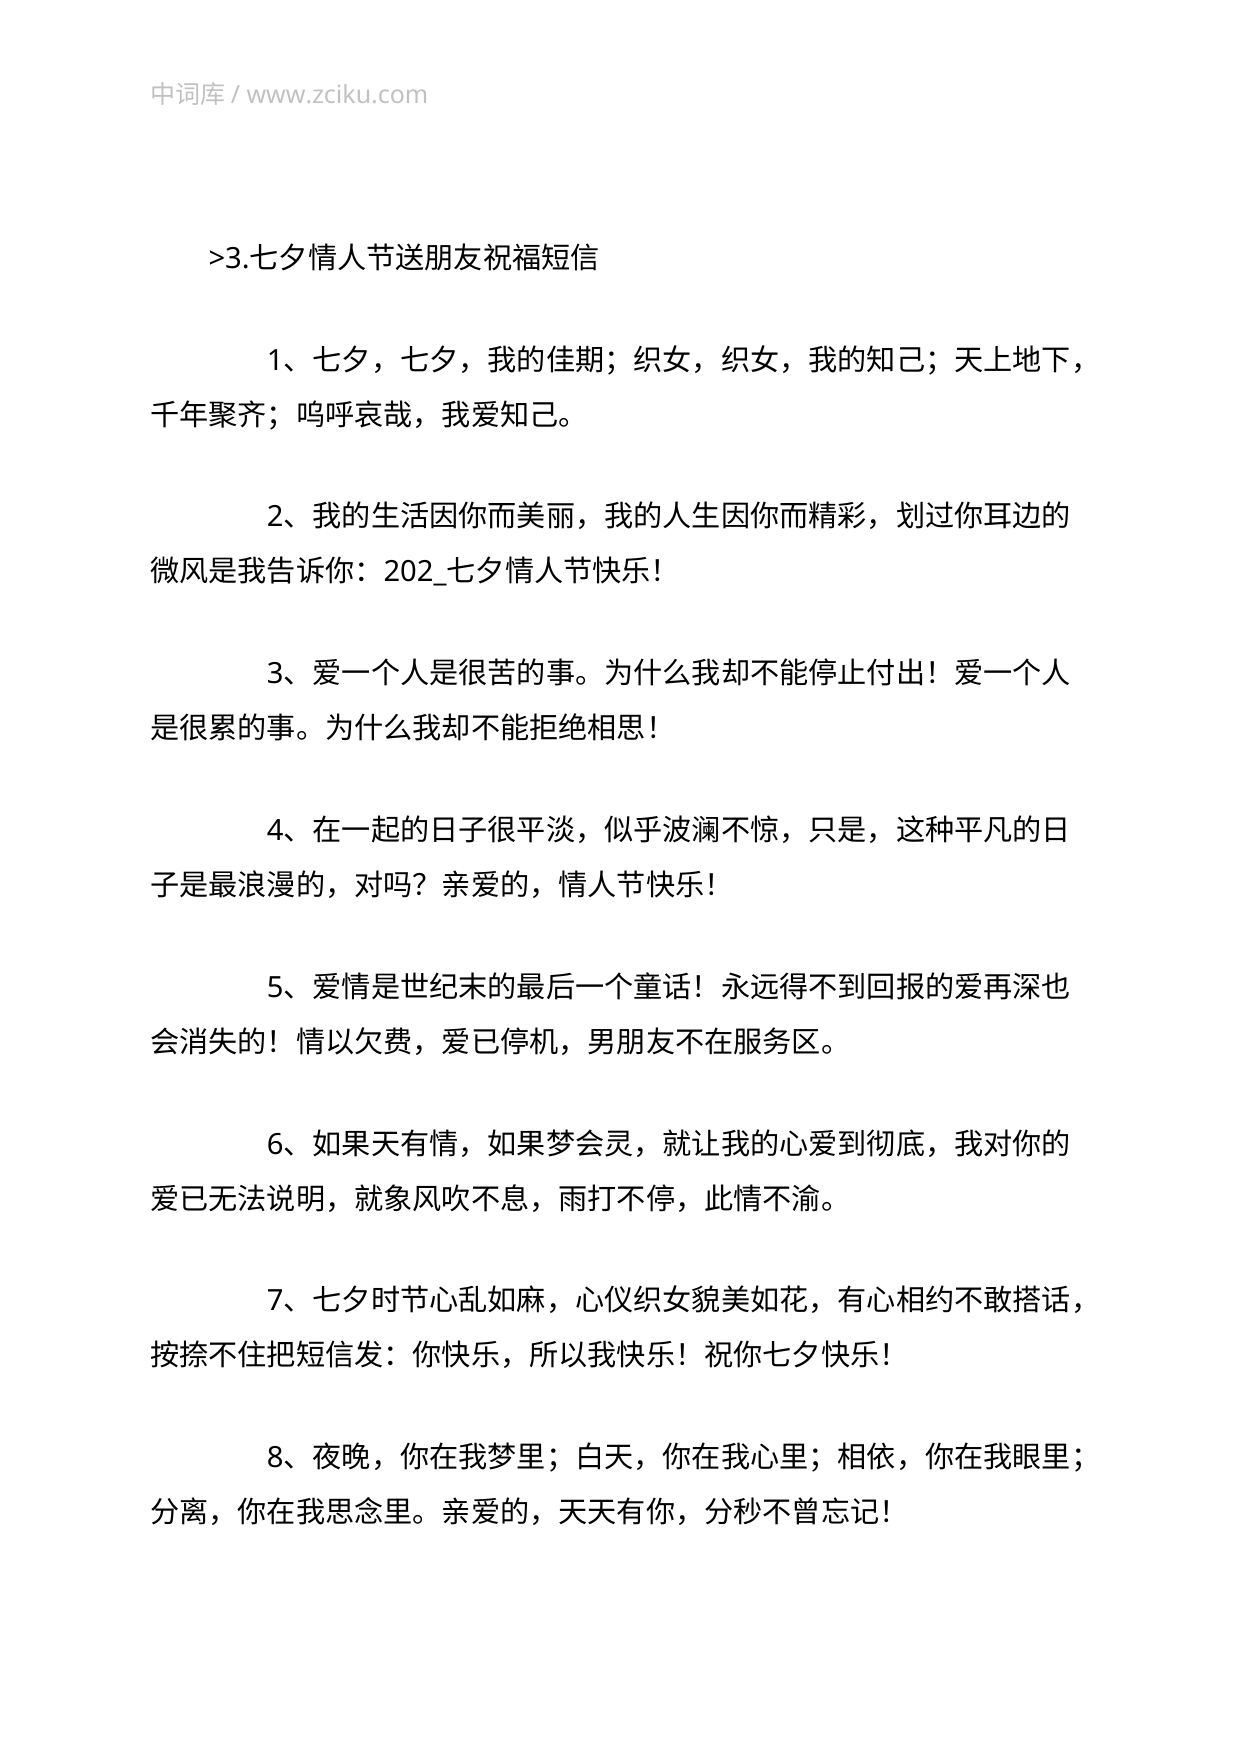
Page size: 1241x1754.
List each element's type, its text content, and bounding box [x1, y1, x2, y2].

text 1、七夕，七夕，我的佳期；织女，织女，我的知己；天上地下，千年聚齐；呜呼哀哉，我爱知己。 [150, 336, 1090, 433]
text 5、爱情是世纪末的最后一个童话！永远得不到回报的爱再深也会消失的！情以欠费，爱已停机，男朋友不在服务区。 [150, 963, 1090, 1061]
text 7、七夕时节心乱如麻，心仪织女貌美如花，有心相约不敢搭话，按捺不住把短信发：你快乐，所以我快乐！祝你七夕快乐！ [150, 1277, 1090, 1374]
text 4、在一起的日子很平淡，似乎波澜不惊，只是，这种平凡的日子是最浪漫的，对吗？亲爱的，情人节快乐！ [150, 807, 1090, 904]
text 2、我的生活因你而美丽，我的人生因你而精彩，划过你耳边的微风是我告诉你：202_七夕情人节快乐！ [150, 493, 1090, 590]
text 3、爱一个人是很苦的事。为什么我却不能停止付出！爱一个人是很累的事。为什么我却不能拒绝相思！ [150, 650, 1090, 747]
text 8、夜晚，你在我梦里；白天，你在我心里；相依，你在我眼里；分离，你在我思念里。亲爱的，天天有你，分秒不曾忘记！ [150, 1434, 1090, 1531]
text >3.七夕情人节送朋友祝福短信 [150, 234, 1090, 277]
text 6、如果天有情，如果梦会灵，就让我的心爱到彻底，我对你的爱已无法说明，就象风吹不息，雨打不停，此情不渝。 [150, 1120, 1090, 1217]
